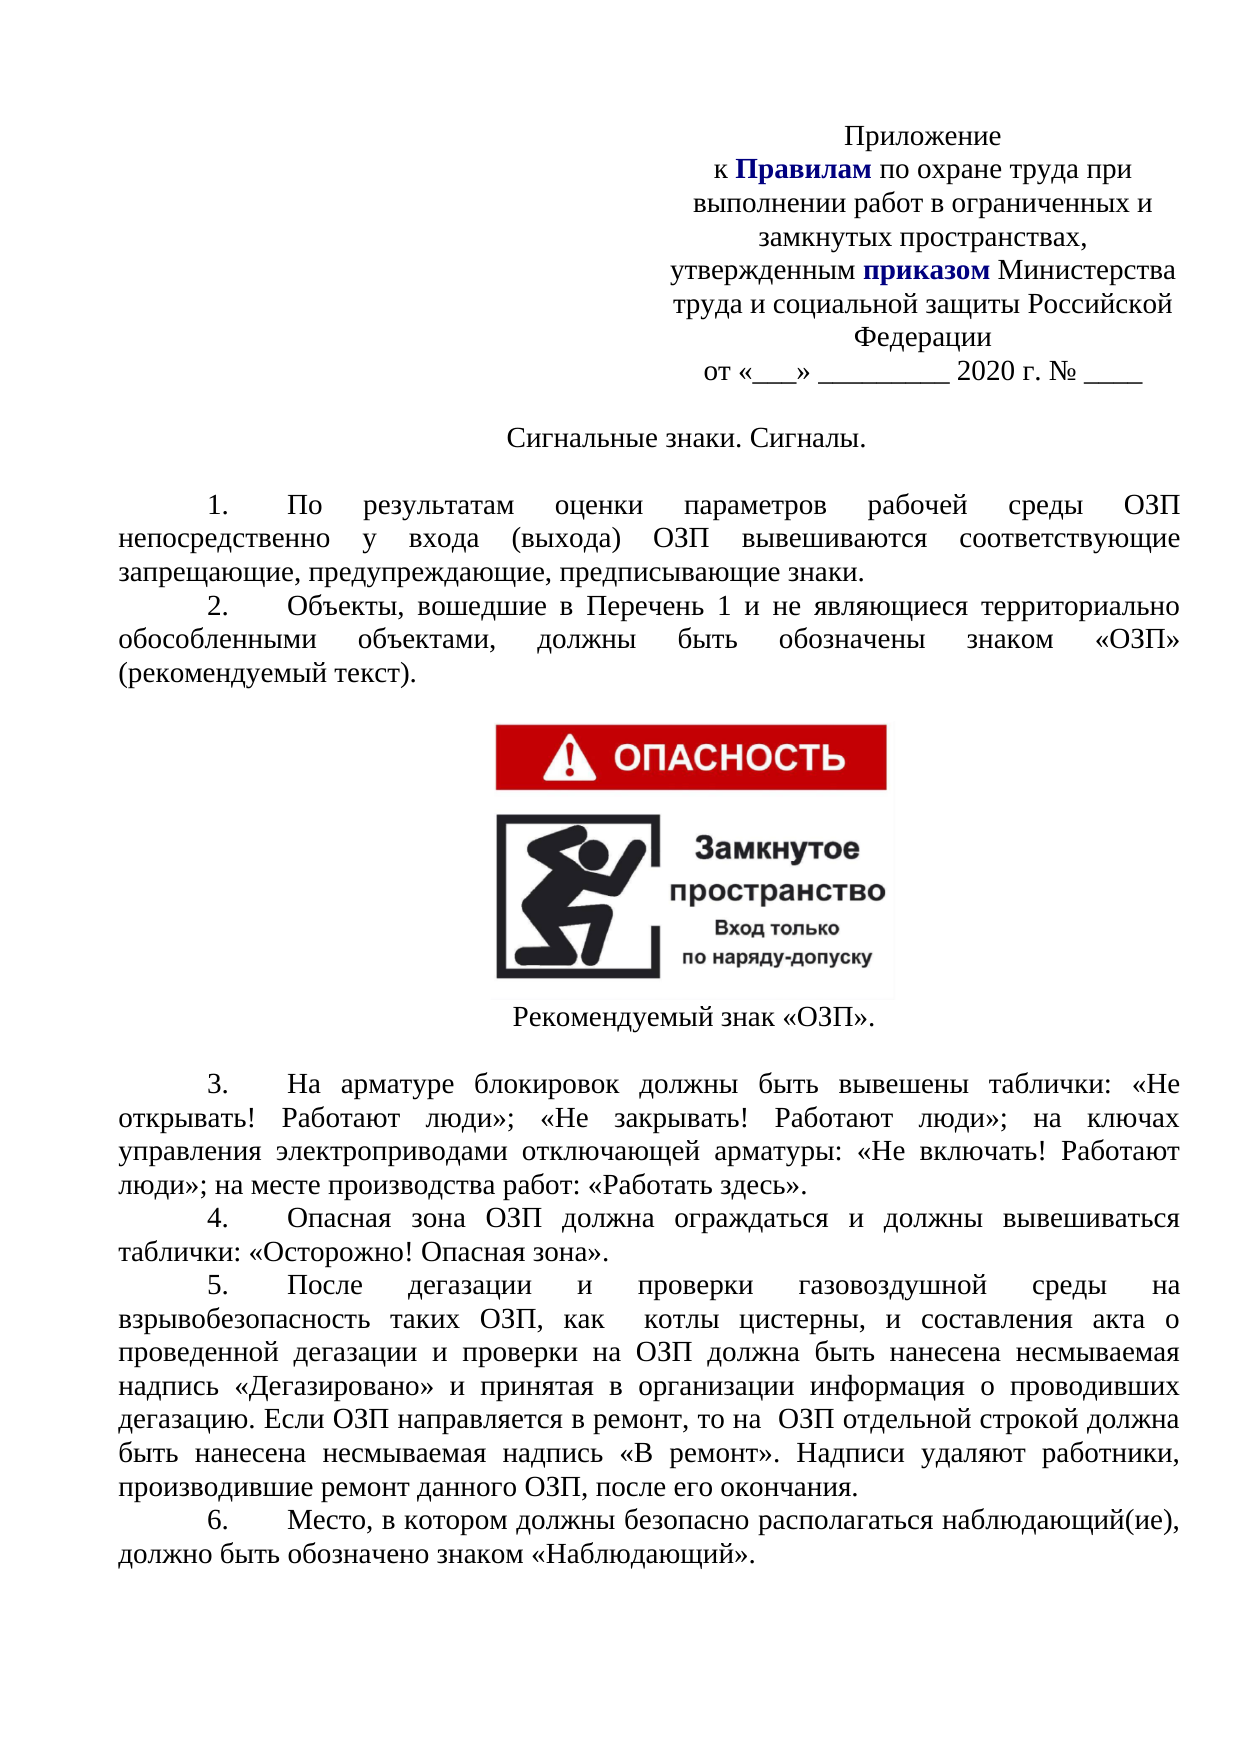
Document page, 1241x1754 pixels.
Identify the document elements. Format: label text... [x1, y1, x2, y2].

picture [490, 721, 898, 1000]
text Рекомендуемый знак «ОЗП». [207, 999, 1181, 1033]
list Опасная зона ОЗП должна ограждаться и должны вывешиваться таблички: «Осторожно! Опасная зона». [118, 1200, 1181, 1267]
list Место, в котором должны безопасно располагаться наблюдающий(ие), должно быть обозначено знаком «Наблюдающий». [118, 1502, 1181, 1569]
text Приложение к Правилам по охране труда при выполнении работ в ограниченных и замкнутых пространствах, утвержденным приказом Министерства труда и социальной защиты Российской Федерации от «___» _________ 2020 г. № ____ [664, 118, 1181, 386]
list По результатам оценки параметров рабочей среды ОЗП непосредственно у входа (выхода) ОЗП вывешиваются соответствующие запрещающие, предупреждающие, предписывающие знаки. [118, 487, 1181, 588]
list После дегазации и проверки газовоздушной среды на взрывобезопасность таких ОЗП, как котлы цистерны, и составления акта о проведенной дегазации и проверки на ОЗП должна быть нанесена несмываемая надпись «Дегазировано» и принятая в организации информация о проводивших дегазацию. Если ОЗП направляется в ремонт, то на ОЗП отдельной строкой должна быть нанесена несмываемая надпись «В ремонт». Надписи удаляют работники, производившие ремонт данного ОЗП, после его окончания. [118, 1267, 1181, 1502]
list Объекты, вошедшие в Перечень 1 и не являющиеся территориально обособленными объектами, должны быть обозначены знаком «ОЗП» (рекомендуемый текст). [118, 588, 1181, 688]
list На арматуре блокировок должны быть вывешены таблички: «Не открывать! Работают люди»; «Не закрывать! Работают люди»; на ключах управления электроприводами отключающей арматуры: «Не включать! Работают люди»; на месте производства работ: «Работать здесь». [118, 1066, 1181, 1200]
text Сигнальные знаки. Сигналы. [118, 420, 1181, 453]
